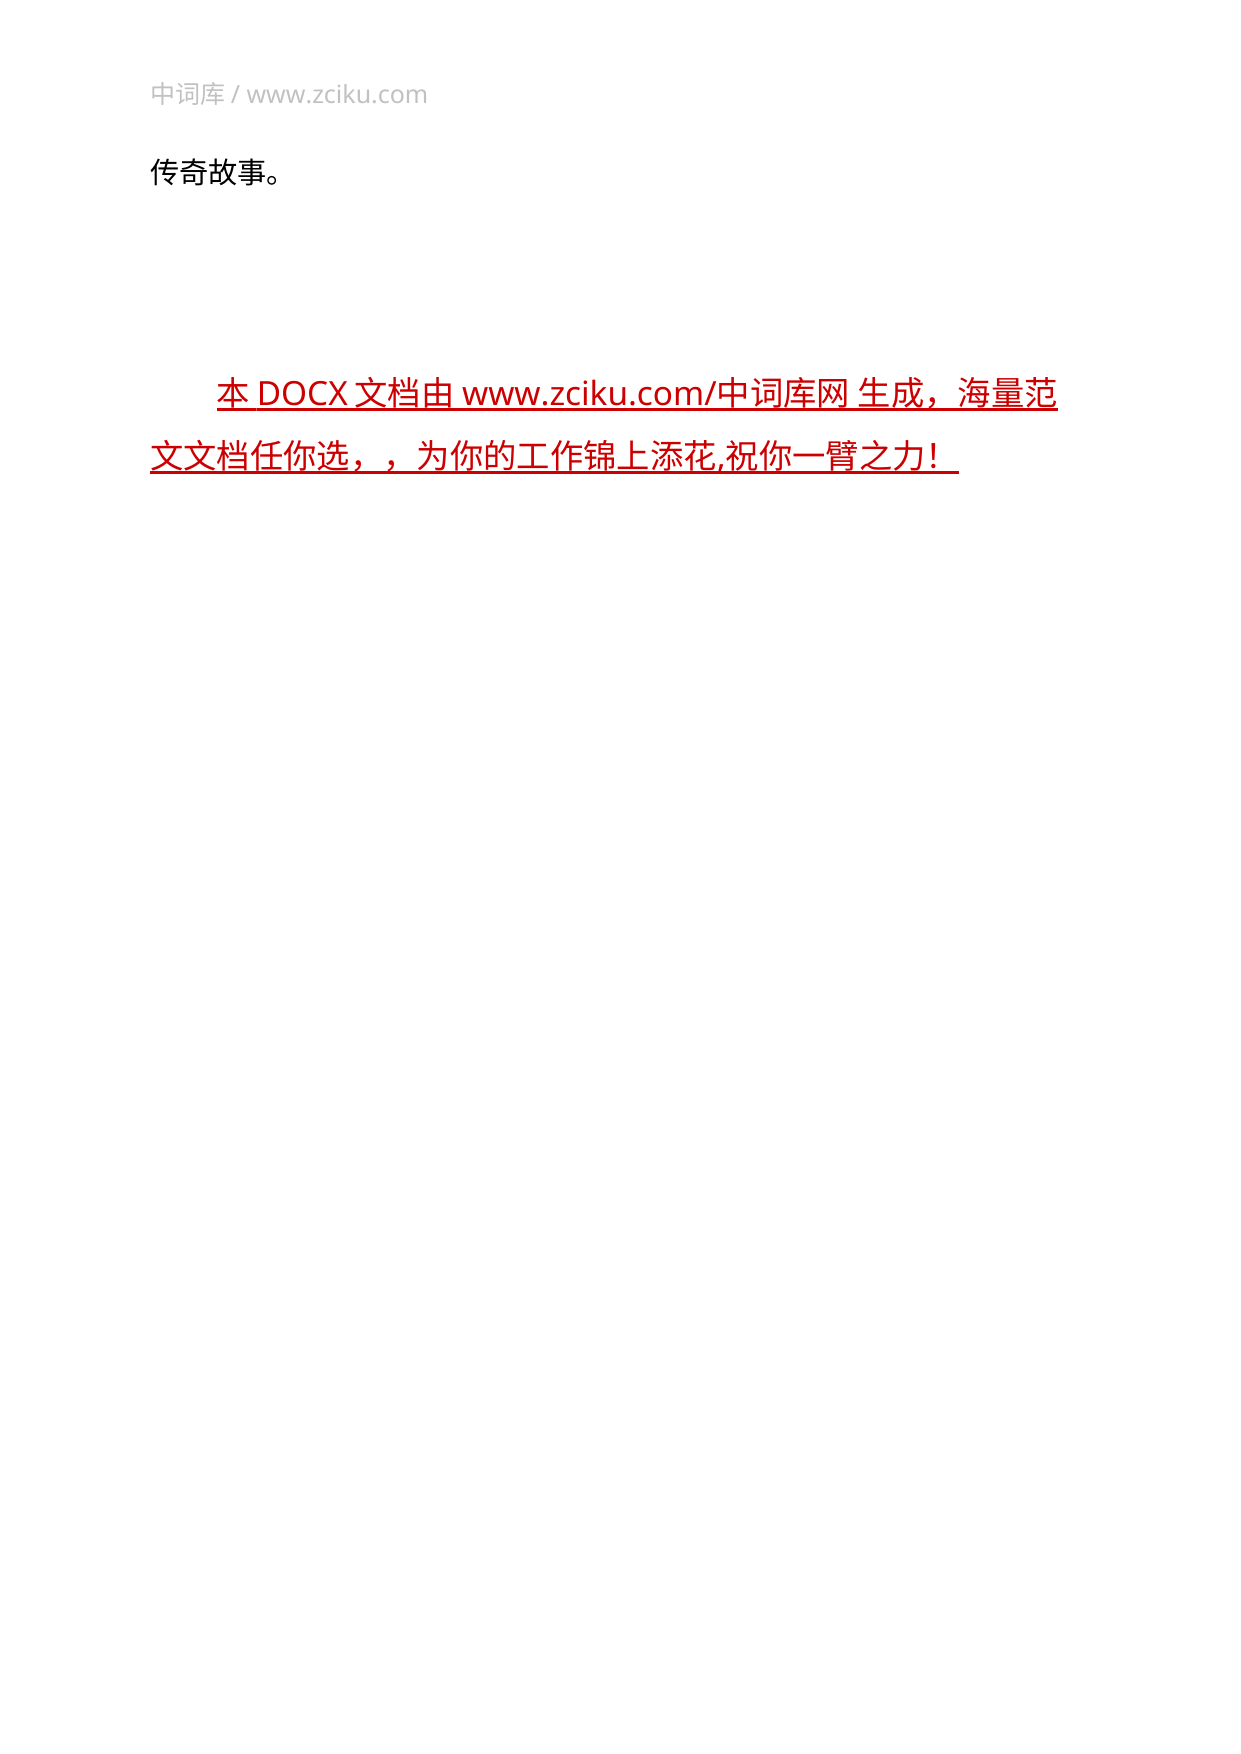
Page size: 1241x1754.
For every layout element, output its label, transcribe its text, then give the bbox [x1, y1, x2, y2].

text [150, 150, 1090, 192]
text 本DOCX文档由 www.zciku.com/中词库网 生成，海量范文文档任你选，，为你的工作锦上添花,祝你一臂之力！ [150, 367, 1090, 478]
